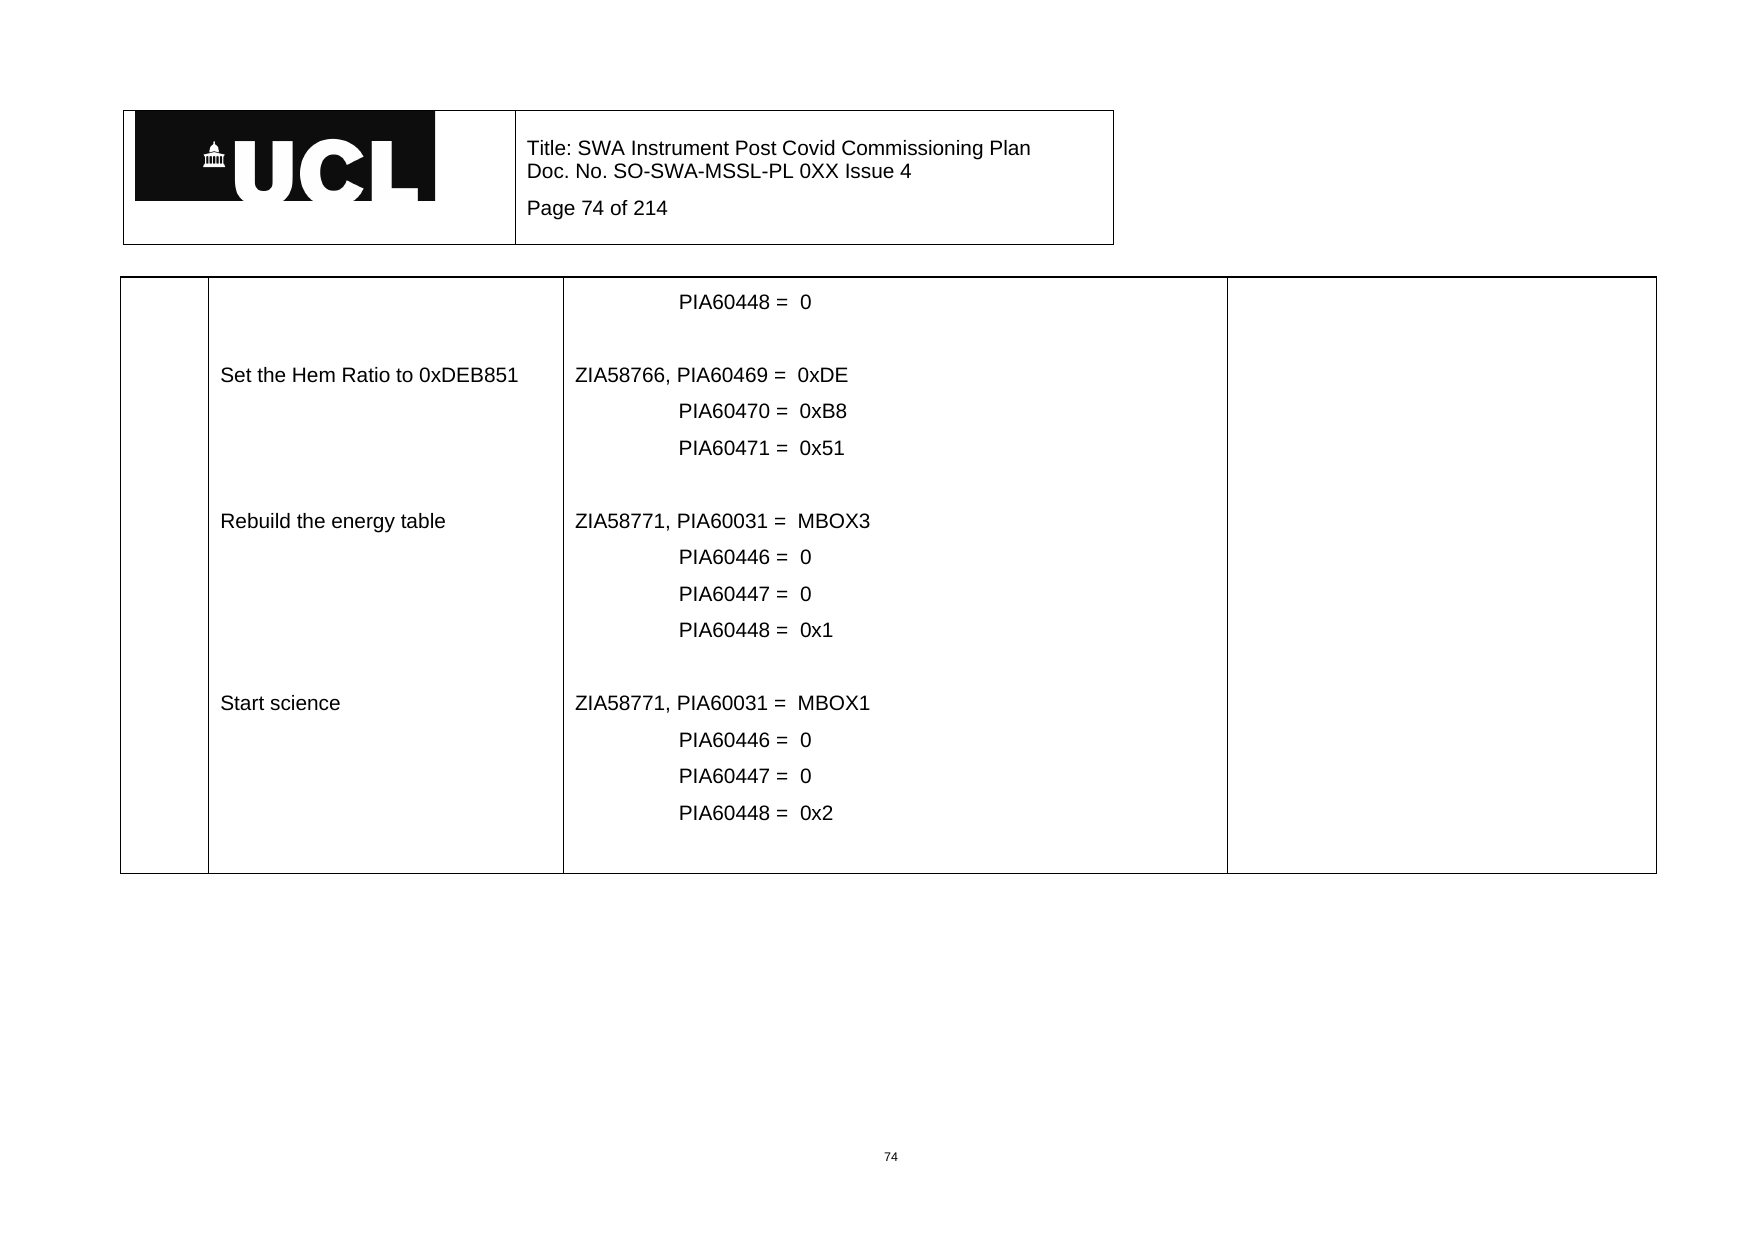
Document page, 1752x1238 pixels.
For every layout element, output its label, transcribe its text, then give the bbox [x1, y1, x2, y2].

table_header [1228, 278, 1656, 873]
picture [135, 111, 436, 201]
table_header [121, 278, 208, 873]
